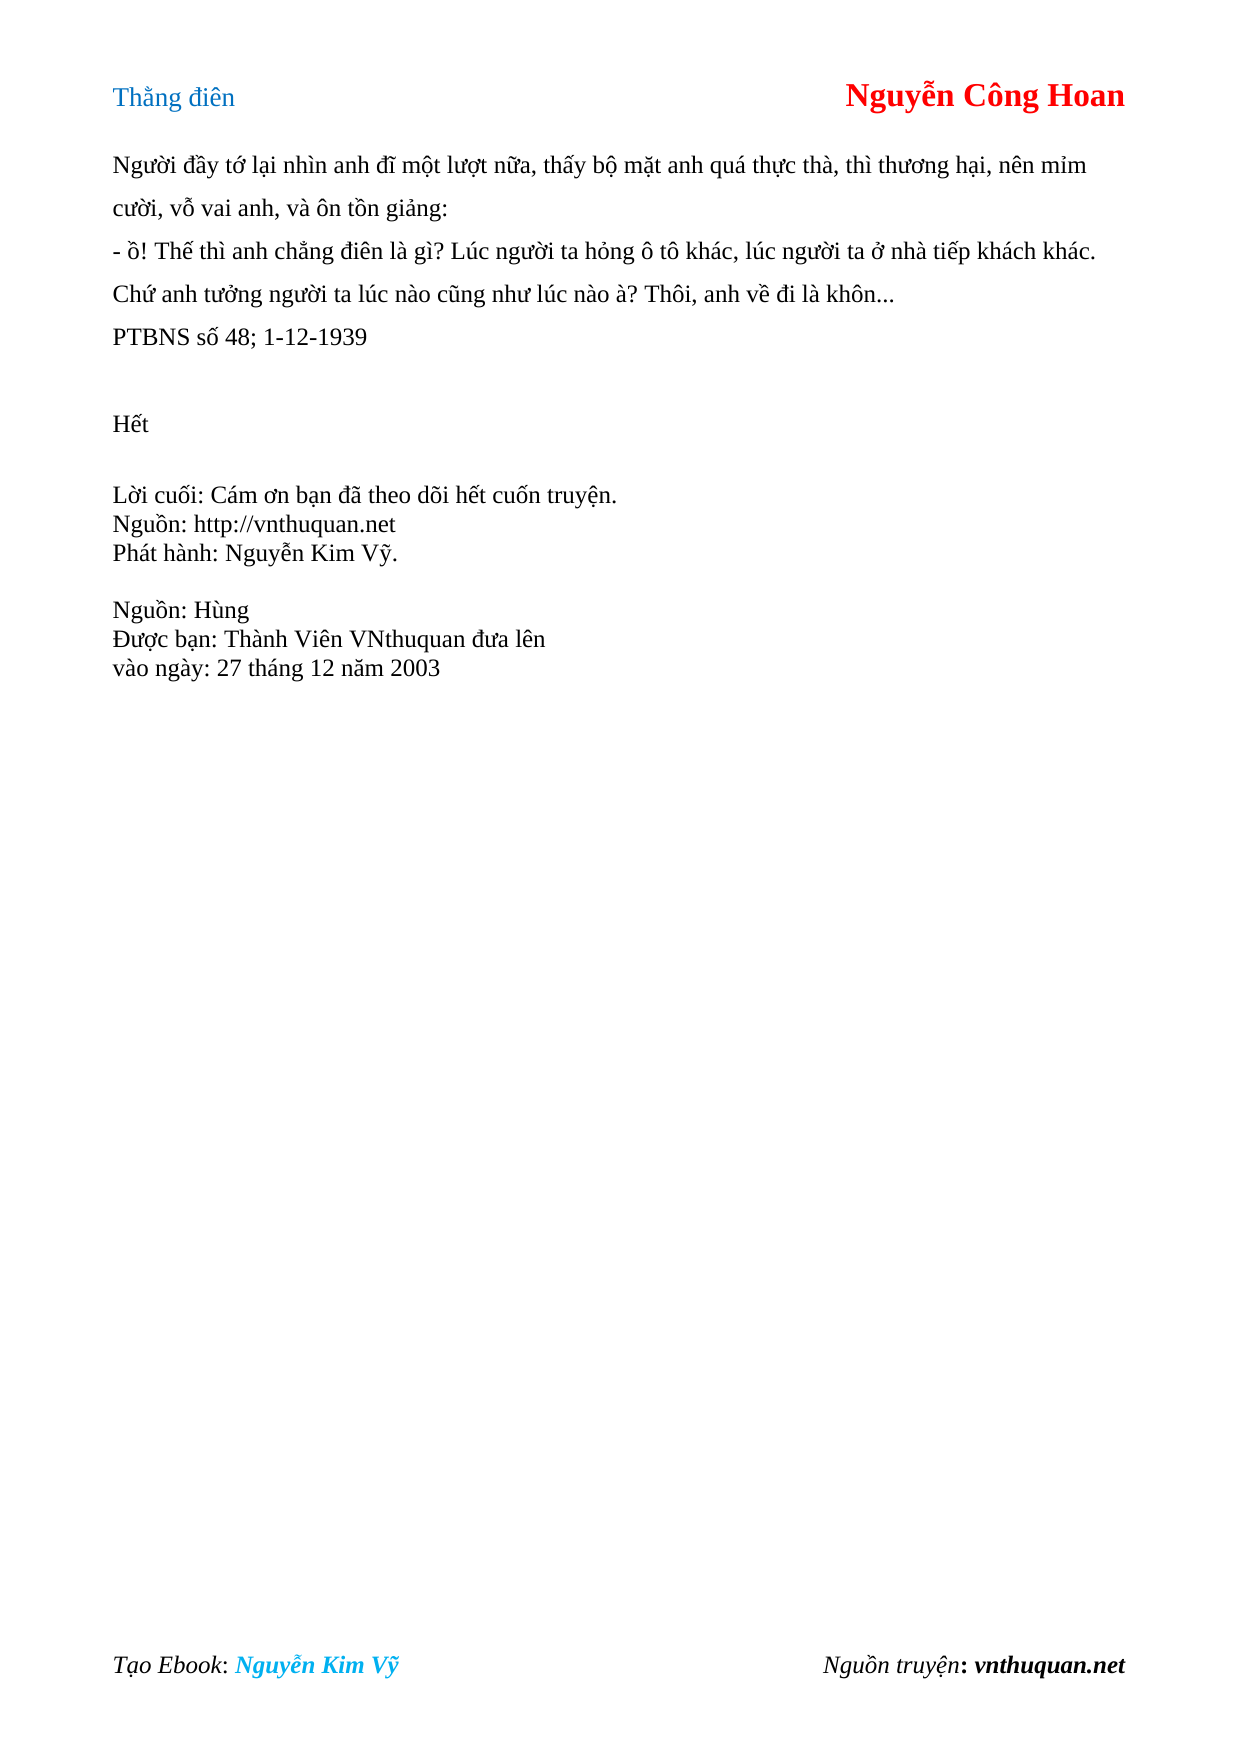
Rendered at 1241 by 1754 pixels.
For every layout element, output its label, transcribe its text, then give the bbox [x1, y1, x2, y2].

text Lời cuối: Cám ơn bạn đã theo dõi hết cuốn truyện. Nguồn: http://vnthuquan.net Phát hành: Nguyễn Kim Vỹ. Nguồn: Hùng Được bạn: Thành Viên VNthuquan đưa lên vào ngày: 27 tháng 12 năm 2003 [112, 452, 1128, 682]
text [112, 150, 1128, 437]
